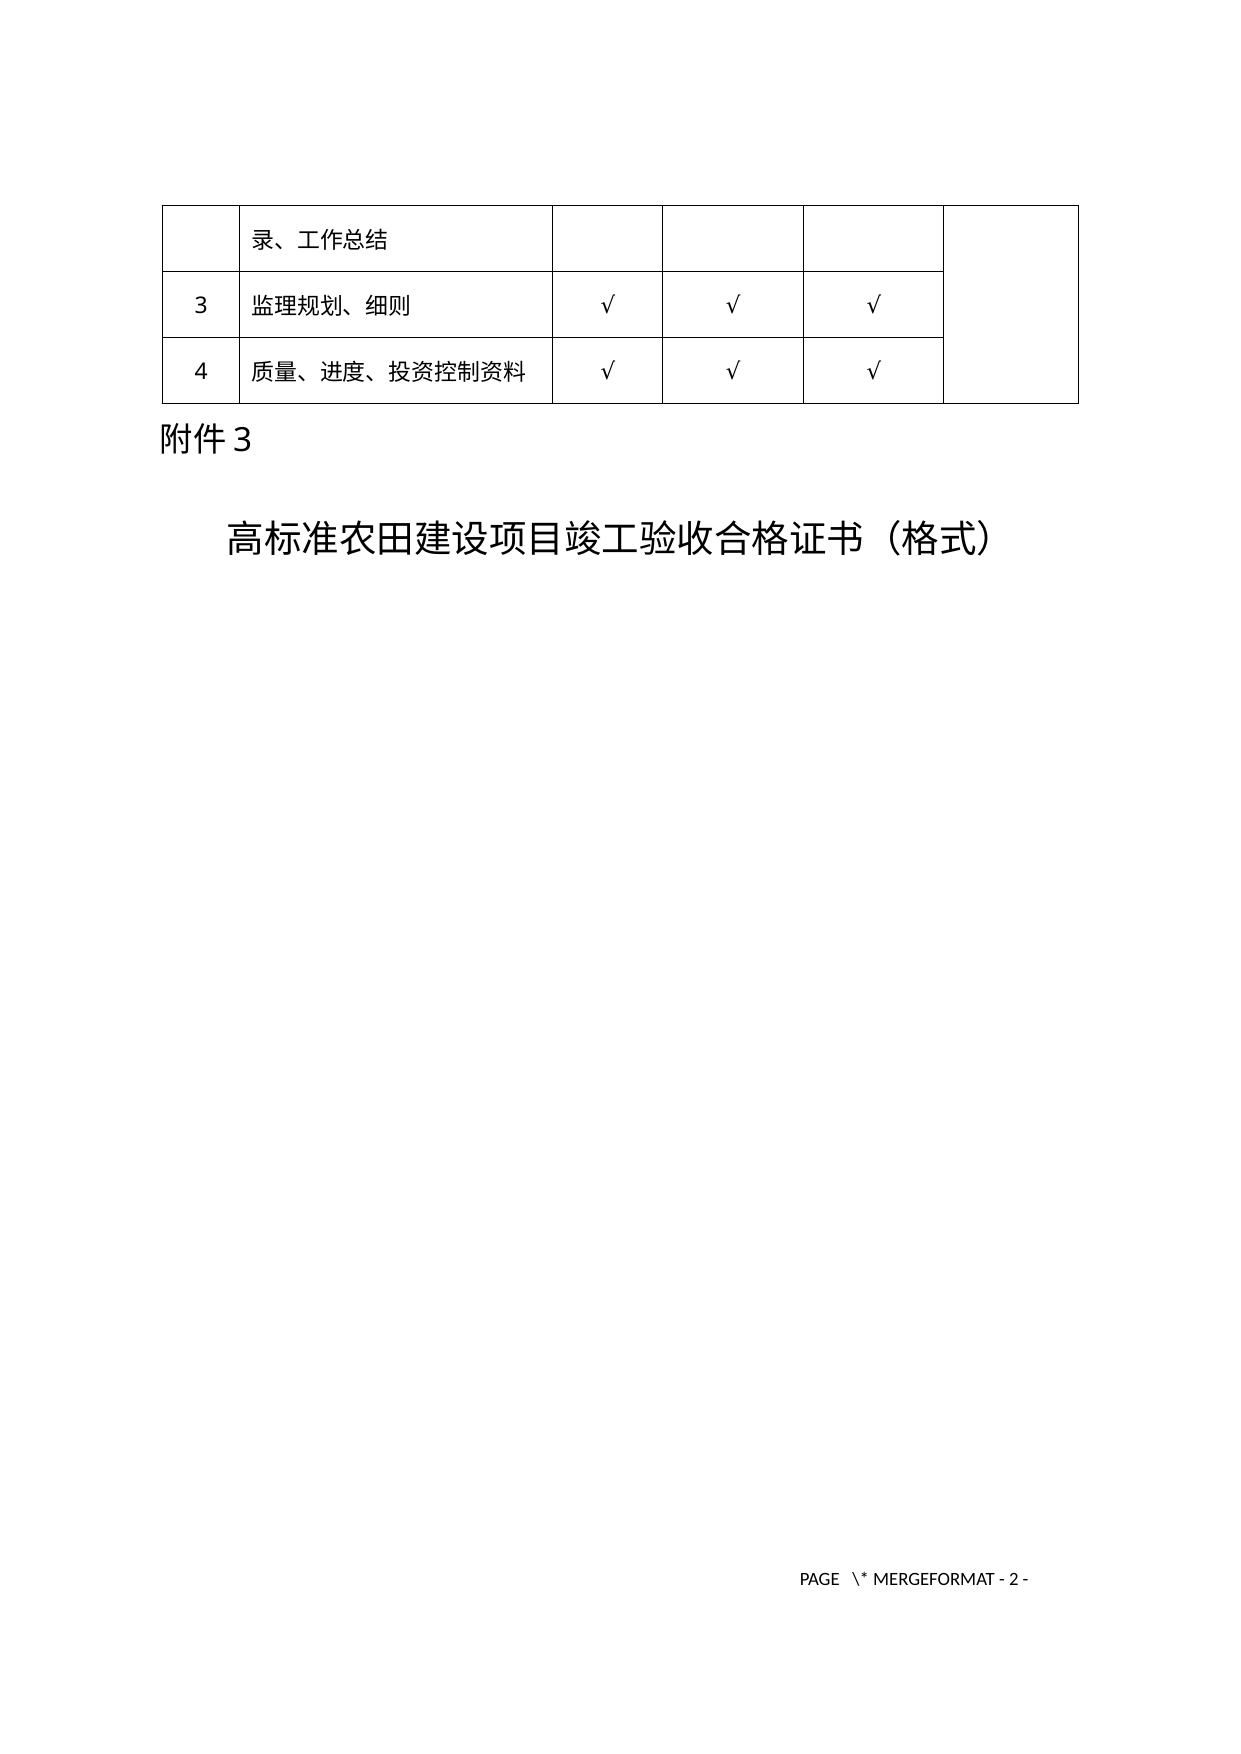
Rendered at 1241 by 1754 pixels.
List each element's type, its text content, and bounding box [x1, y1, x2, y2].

table_cell 3 [163, 272, 239, 337]
table_cell √ [553, 206, 662, 271]
table_cell √ [553, 272, 662, 337]
table_cell √ [663, 206, 803, 271]
table_cell 监理日志、月报、例会记录、工作总结 [240, 206, 552, 271]
table_cell √ [553, 338, 662, 403]
table_cell √ [804, 272, 943, 337]
text 高标准农田建设项目竣工验收合格证书（格式） [159, 504, 1081, 569]
table_cell √ [663, 272, 803, 337]
subtitle 附件3 [159, 404, 1081, 469]
table_cell √ [804, 206, 943, 271]
table_cell 监理规划、细则 [240, 272, 552, 337]
table_cell 质量、进度、投资控制资料 [240, 338, 552, 403]
table_cell 2 [163, 206, 239, 271]
table_cell √ [663, 338, 803, 403]
table_cell √ [804, 338, 943, 403]
table_cell 4 [163, 338, 239, 403]
